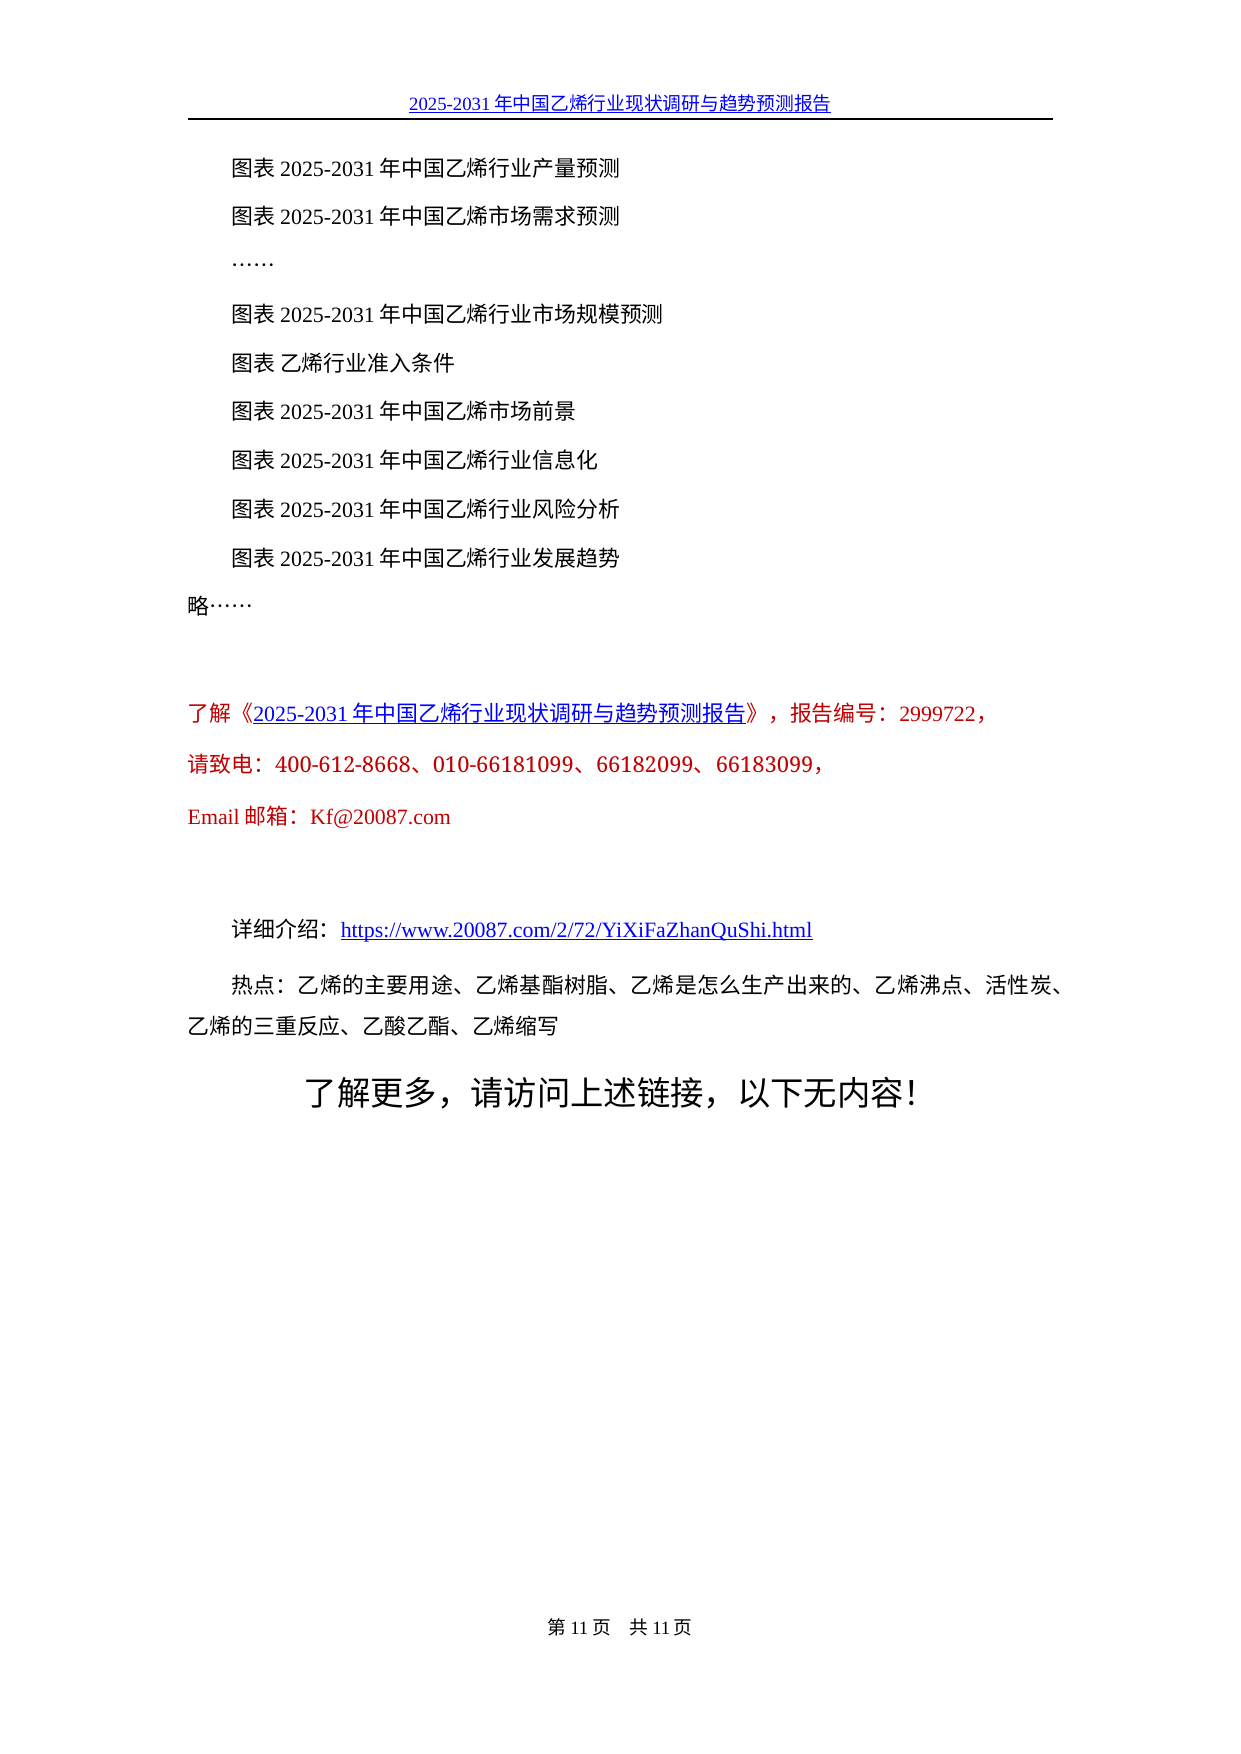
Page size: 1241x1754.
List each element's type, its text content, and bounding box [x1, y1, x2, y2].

text Email邮箱：Kf@20087.com [187, 798, 1053, 831]
text 请致电：400-612-8668、010-66181099、66182099、66183099， [187, 747, 1053, 779]
title 了解更多，请访问上述链接，以下无内容！ [187, 1059, 1053, 1124]
text 详细介绍：https://www.20087.com/2/72/YiXiFaZhanQuShi.html [187, 911, 1053, 944]
text 了解《2025-2031年中国乙烯行业现状调研与趋势预测报告》，报告编号：2999722， [187, 695, 1053, 728]
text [187, 150, 1053, 621]
text 热点：乙烯的主要用途、乙烯基酯树脂、乙烯是怎么生产出来的、乙烯沸点、活性炭、乙烯的三重反应、乙酸乙酯、乙烯缩写 [187, 968, 1053, 1041]
